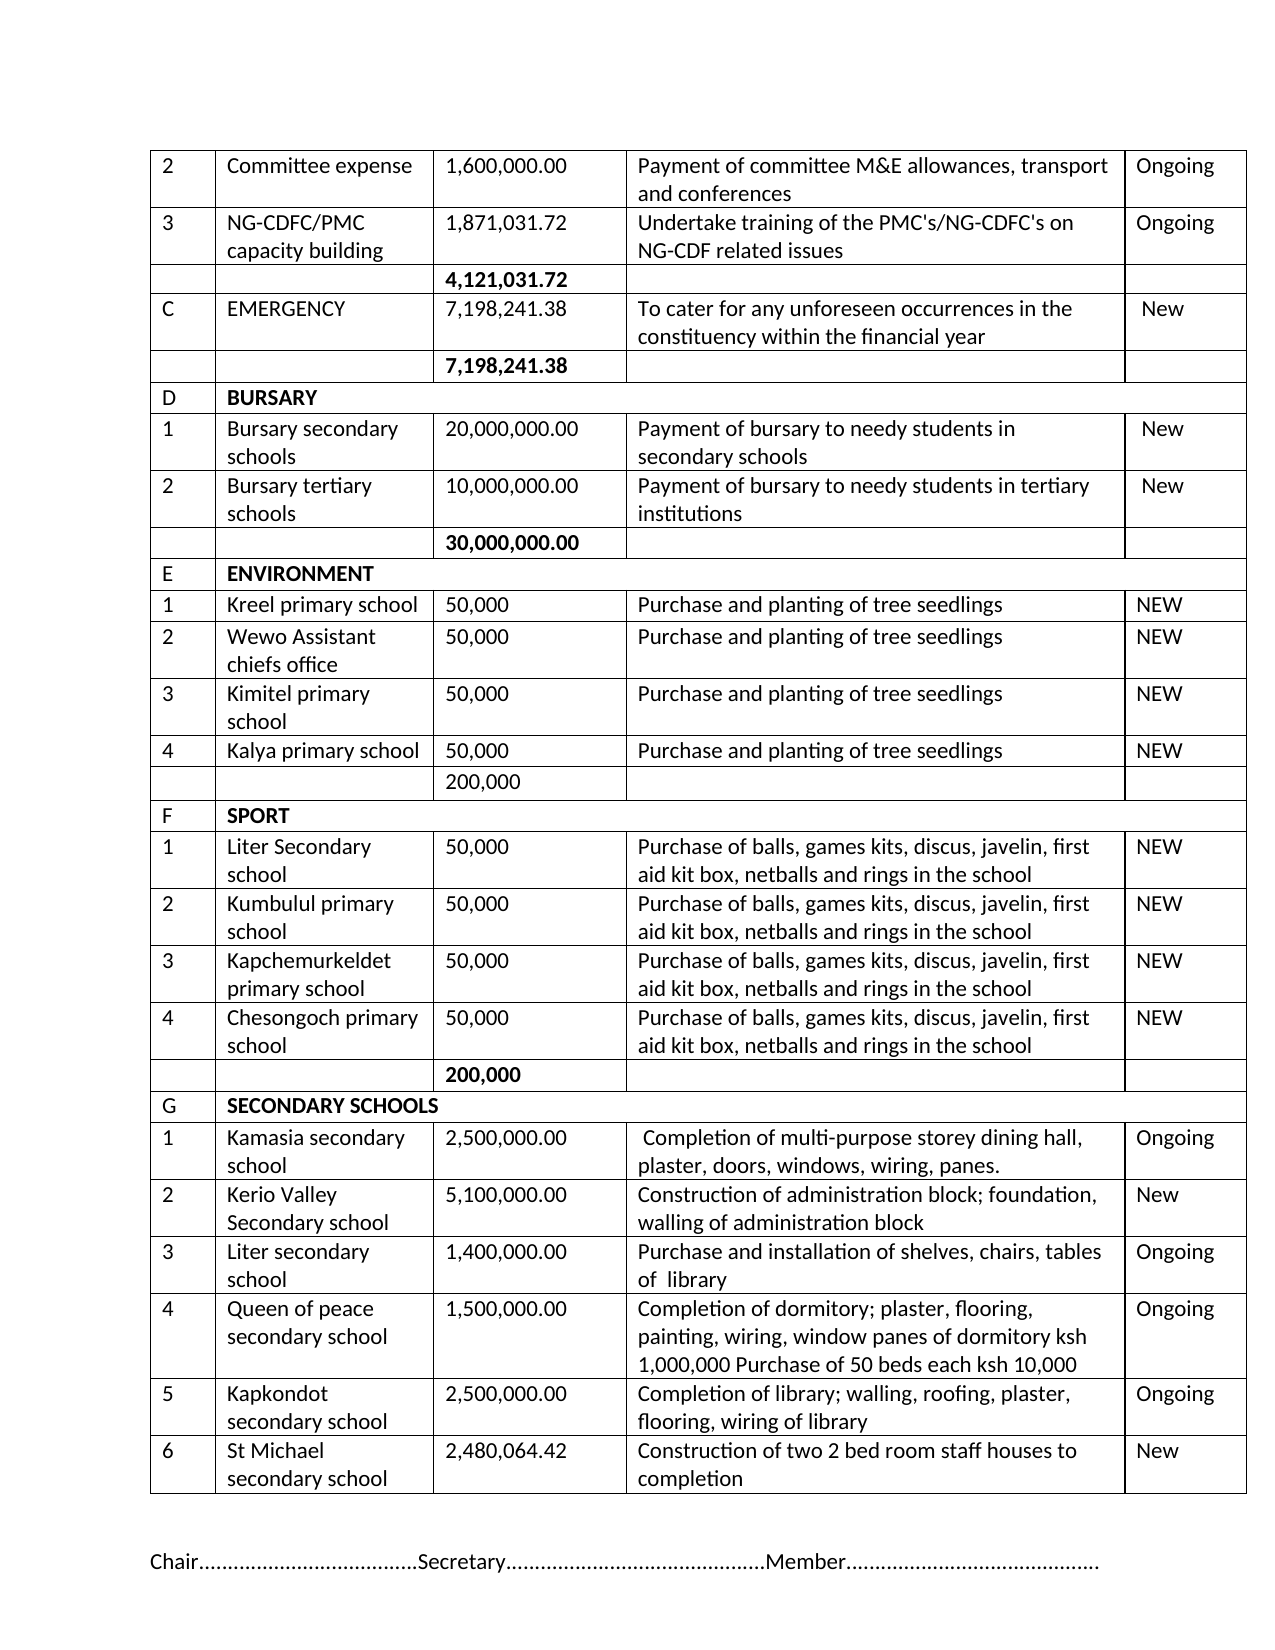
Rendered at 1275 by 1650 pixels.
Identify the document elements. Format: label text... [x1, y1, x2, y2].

table_cell 50,000 [434, 622, 626, 678]
table_cell 50,000 [434, 679, 626, 735]
table_cell Kapchemurkeldet primary school [216, 946, 433, 1002]
table_cell C [151, 294, 215, 350]
table_cell 4 [151, 1294, 215, 1378]
table_cell [151, 1060, 215, 1091]
table_cell [216, 528, 433, 558]
table_cell NEW [1126, 1003, 1246, 1059]
table_cell 3 [151, 1237, 215, 1293]
table_cell New [1126, 471, 1246, 527]
table_cell NEW [1126, 622, 1246, 678]
table_cell [627, 265, 1124, 293]
table_cell 2,500,000.00 [434, 1123, 626, 1179]
table_cell Payment of bursary to needy students in secondary schools [627, 414, 1124, 470]
table_cell 4 [151, 1003, 215, 1059]
table_cell 2 [151, 471, 215, 527]
table_cell D [151, 383, 215, 413]
table_cell [1126, 767, 1246, 800]
table_cell Wewo Assistant chiefs office [216, 622, 433, 678]
table_cell [1126, 351, 1246, 382]
table_cell 7,198,241.38 [434, 294, 626, 350]
table_cell Purchase of balls, games kits, discus, javelin, first aid kit box, netballs and rings in the school [627, 1003, 1124, 1059]
table_cell [216, 767, 433, 800]
table_cell Payment of committee M&E allowances, transport and conferences [627, 151, 1124, 207]
table_cell Purchase of balls, games kits, discus, javelin, first aid kit box, netballs and rings in the school [627, 889, 1124, 945]
table_cell Kimitel primary school [216, 679, 433, 735]
table_cell NEW [1126, 736, 1246, 766]
table_cell NEW [1126, 889, 1246, 945]
table_cell 7,198,241.38 [434, 351, 626, 382]
table_cell 1,400,000.00 [434, 1237, 626, 1293]
table_cell Purchase and planting of tree seedlings [627, 591, 1124, 621]
table_cell Completion of dormitory; plaster, flooring, painting, wiring, window panes of dormitory ksh 1,000,000 Purchase of 50 beds each ksh 10,000 [627, 1294, 1124, 1378]
table_cell Ongoing [1126, 208, 1246, 264]
table_cell 3 [151, 946, 215, 1002]
table_cell Kapkondot secondary school [216, 1379, 433, 1435]
table_cell NEW [1126, 946, 1246, 1002]
table_cell 50,000 [434, 889, 626, 945]
table_cell NEW [1126, 591, 1246, 621]
table_cell Kreel primary school [216, 591, 433, 621]
table_cell 5,100,000.00 [434, 1180, 626, 1236]
table_cell 50,000 [434, 946, 626, 1002]
table_cell [1126, 1060, 1246, 1091]
table_cell Kumbulul primary school [216, 889, 433, 945]
table_cell Ongoing [1126, 1237, 1246, 1293]
table_cell NEW [1126, 679, 1246, 735]
table_cell 2,500,000.00 [434, 1379, 626, 1435]
table_cell [627, 528, 1124, 558]
table_cell 2 [151, 889, 215, 945]
table_cell E [151, 559, 215, 589]
table_cell 2,480,064.42 [434, 1436, 626, 1492]
table_cell 1 [151, 832, 215, 888]
table_cell Bursary secondary schools [216, 414, 433, 470]
table_cell Liter Secondary school [216, 832, 433, 888]
table_cell 4,121,031.72 [434, 265, 626, 293]
table_cell [1126, 528, 1246, 558]
table_cell Bursary tertiary schools [216, 471, 433, 527]
table_cell SECONDARY SCHOOLS [216, 1092, 1246, 1122]
table_cell Purchase and planting of tree seedlings [627, 736, 1124, 766]
table_cell 50,000 [434, 591, 626, 621]
table_cell Completion of library; walling, roofing, plaster, flooring, wiring of library [627, 1379, 1124, 1435]
table_cell 6 [151, 1436, 215, 1492]
table_cell [151, 528, 215, 558]
table_cell 1 [151, 414, 215, 470]
table_cell [216, 351, 433, 382]
table_cell Kalya primary school [216, 736, 433, 766]
table_cell F [151, 801, 215, 831]
table_cell NG-CDFC/PMC capacity building [216, 208, 433, 264]
table_cell [1126, 265, 1246, 293]
table_cell Ongoing [1126, 1294, 1246, 1378]
table_cell 50,000 [434, 736, 626, 766]
table_cell Purchase of balls, games kits, discus, javelin, first aid kit box, netballs and rings in the school [627, 832, 1124, 888]
table_cell 3 [151, 679, 215, 735]
table_cell Ongoing [1126, 1123, 1246, 1179]
table_cell New [1126, 1436, 1246, 1492]
table_cell 2 [151, 151, 215, 207]
table_cell 10,000,000.00 [434, 471, 626, 527]
table_cell [627, 351, 1124, 382]
table_cell Purchase and planting of tree seedlings [627, 622, 1124, 678]
table_cell [216, 1060, 433, 1091]
table_cell 1,871,031.72 [434, 208, 626, 264]
table_cell 4 [151, 736, 215, 766]
table_cell Purchase of balls, games kits, discus, javelin, first aid kit box, netballs and rings in the school [627, 946, 1124, 1002]
table_cell Construction of two 2 bed room staff houses to completion [627, 1436, 1124, 1492]
table_cell Ongoing [1126, 151, 1246, 207]
table_cell BURSARY [216, 383, 1246, 413]
table_cell Construction of administration block; foundation, walling of administration block [627, 1180, 1124, 1236]
table_cell [151, 265, 215, 293]
table_cell [151, 767, 215, 800]
table_cell 2 [151, 1180, 215, 1236]
table_cell 1,600,000.00 [434, 151, 626, 207]
table_cell To cater for any unforeseen occurrences in the constituency within the financial year [627, 294, 1124, 350]
table_cell New [1126, 414, 1246, 470]
table_cell Kamasia secondary school [216, 1123, 433, 1179]
table_cell 50,000 [434, 1003, 626, 1059]
table_cell NEW [1126, 832, 1246, 888]
table_cell 20,000,000.00 [434, 414, 626, 470]
table_cell [216, 265, 433, 293]
table_cell 1 [151, 1123, 215, 1179]
table_cell Liter secondary school [216, 1237, 433, 1293]
table_cell 5 [151, 1379, 215, 1435]
table_cell New [1126, 294, 1246, 350]
table_cell 200,000 [434, 767, 626, 800]
table_cell Undertake training of the PMC's/NG-CDFC's on NG-CDF related issues [627, 208, 1124, 264]
table_cell 3 [151, 208, 215, 264]
table_cell Purchase and installation of shelves, chairs, tables of library [627, 1237, 1124, 1293]
table_cell Committee expense [216, 151, 433, 207]
table_cell Ongoing [1126, 1379, 1246, 1435]
table_cell 200,000 [434, 1060, 626, 1091]
table_cell [627, 1060, 1124, 1091]
table_cell St Michael secondary school [216, 1436, 433, 1492]
table_cell 1 [151, 591, 215, 621]
table_cell 1,500,000.00 [434, 1294, 626, 1378]
table_cell SPORT [216, 801, 1246, 831]
table_cell New [1126, 1180, 1246, 1236]
table_cell EMERGENCY [216, 294, 433, 350]
table_cell [627, 767, 1124, 800]
table_cell Purchase and planting of tree seedlings [627, 679, 1124, 735]
table_cell Queen of peace secondary school [216, 1294, 433, 1378]
table_cell ENVIRONMENT [216, 559, 1246, 589]
table_cell Chesongoch primary school [216, 1003, 433, 1059]
table_cell [151, 351, 215, 382]
table_cell 2 [151, 622, 215, 678]
table_cell 30,000,000.00 [434, 528, 626, 558]
table_cell 50,000 [434, 832, 626, 888]
table_cell Payment of bursary to needy students in tertiary institutions [627, 471, 1124, 527]
table_cell Kerio Valley Secondary school [216, 1180, 433, 1236]
table_cell G [151, 1092, 215, 1122]
table_cell Completion of multi-purpose storey dining hall, plaster, doors, windows, wiring, panes. [627, 1123, 1124, 1179]
